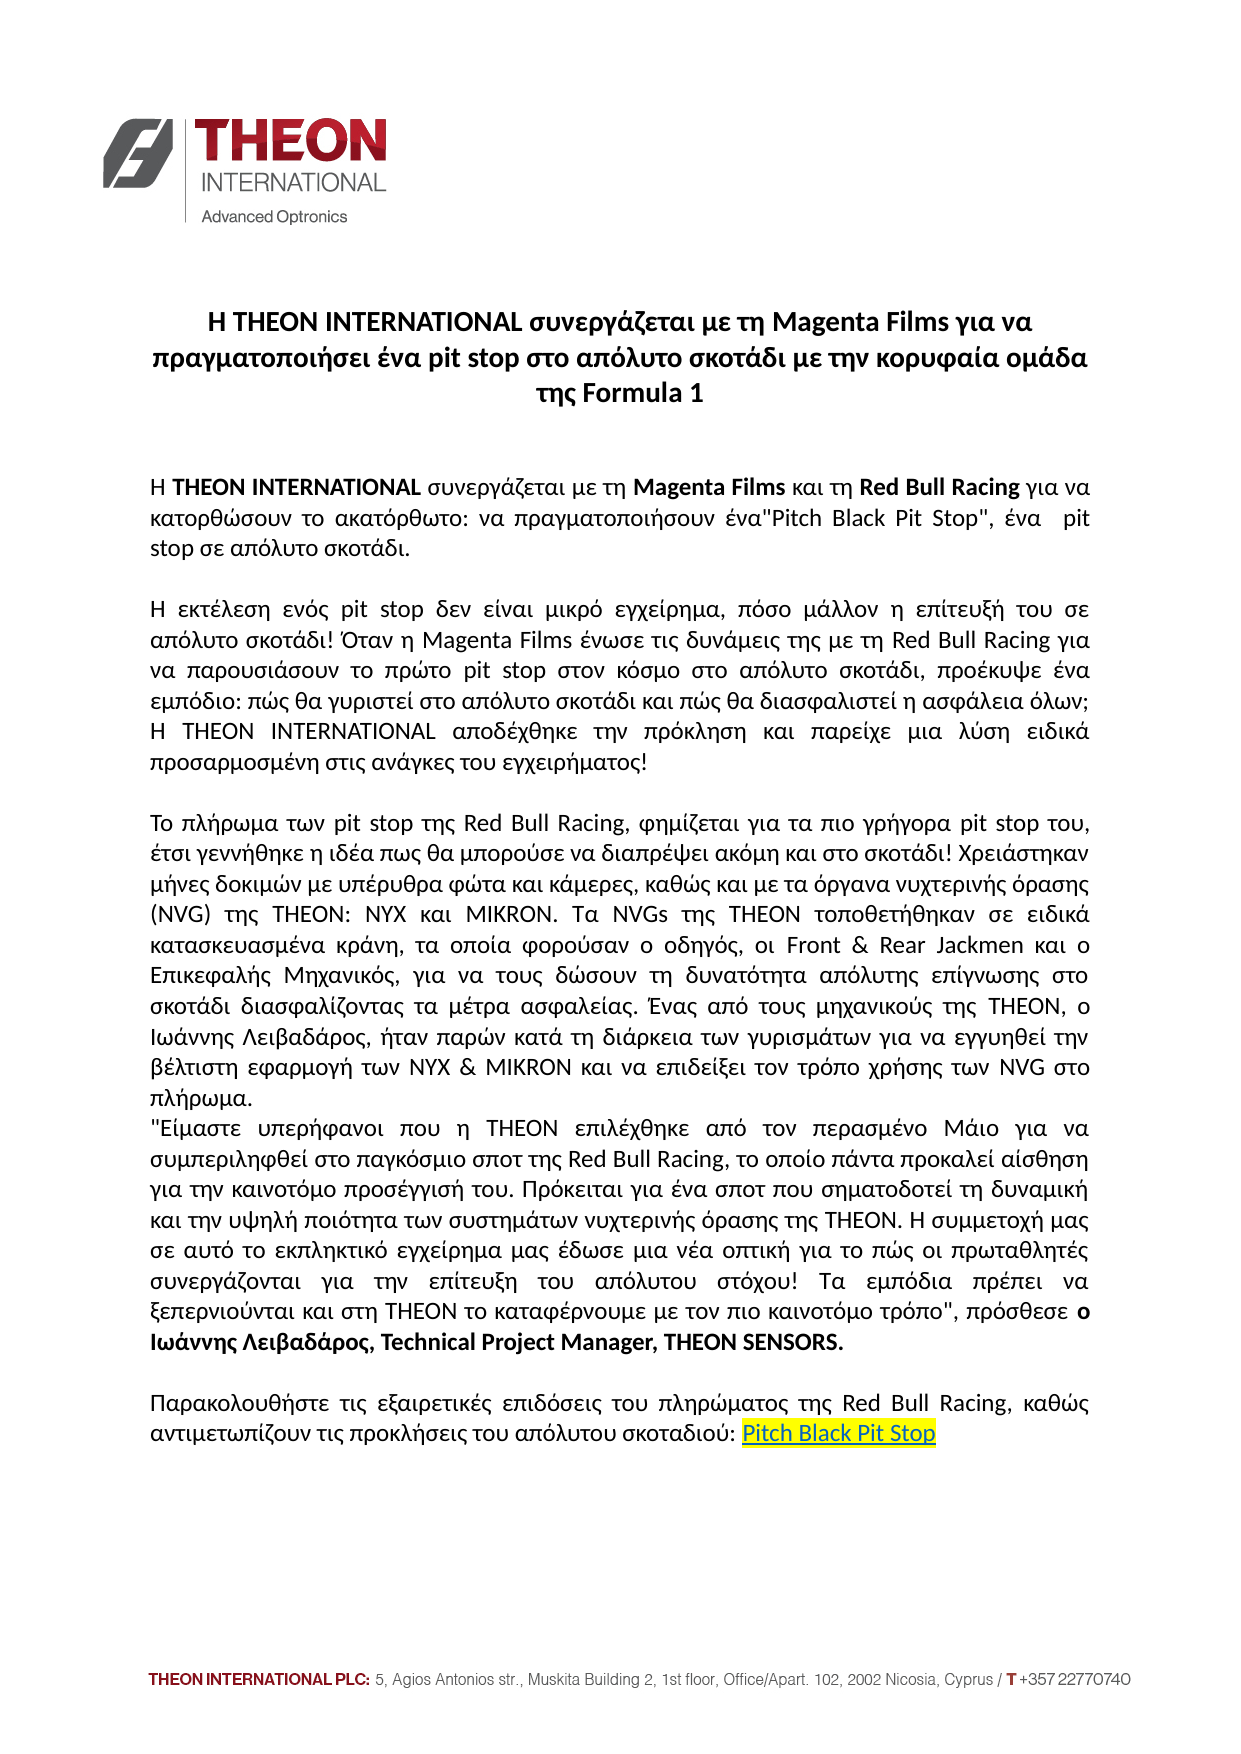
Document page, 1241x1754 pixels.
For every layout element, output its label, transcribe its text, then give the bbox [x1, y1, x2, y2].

text Η THEON INTERNATIONAL συνεργάζεται με τη Magenta Films για να πραγματοποιήσει ένα pit stop στο απόλυτο σκοτάδι με την κορυφαία ομάδα της Formula 1 [150, 303, 1090, 410]
text Παρακολουθήστε τις εξαιρετικές επιδόσεις του πληρώματος της Red Bull Racing, καθώς αντιμετωπίζουν τις προκλήσεις του απόλυτου σκοταδιού: Pitch Black Pit Stop [150, 1387, 1090, 1448]
text Η εκτέλεση ενός pit stop δεν είναι μικρό εγχείρημα, πόσο μάλλον η επίτευξή του σε απόλυτο σκοτάδι! Όταν η Magenta Films ένωσε τις δυνάμεις της με τη Red Bull Racing για να παρουσιάσουν το πρώτο pit stop στον κόσμο στο απόλυτο σκοτάδι, προέκυψε ένα εμπόδιο: πώς θα γυριστεί στο απόλυτο σκοτάδι και πώς θα διασφαλιστεί η ασφάλεια όλων; Η THEON INTERNATIONAL αποδέχθηκε την πρόκληση και παρείχε μια λύση ειδικά προσαρμοσμένη στις ανάγκες του εγχειρήματος! [150, 593, 1090, 776]
picture [0, 1, 1236, 1751]
text Η THEON INTERNATIONAL συνεργάζεται με τη Magenta Films και τη Red Bull Racing για να κατορθώσουν το ακατόρθωτο: να πραγματοποιήσουν ένα"Pitch Black Pit Stop", ένα pit stop σε απόλυτο σκοτάδι. [150, 471, 1090, 563]
text "Είμαστε υπερήφανοι που η THEON επιλέχθηκε από τον περασμένο Μάιο για να συμπεριληφθεί στο παγκόσμιο σποτ της Red Bull Racing, το οποίο πάντα προκαλεί αίσθηση για την καινοτόμο προσέγγισή του. Πρόκειται για ένα σποτ που σηματοδοτεί τη δυναμική και την υψηλή ποιότητα των συστημάτων νυχτερινής όρασης της THEON. Η συμμετοχή μας σε αυτό το εκπληκτικό εγχείρημα μας έδωσε μια νέα οπτική για το πώς οι πρωταθλητές συνεργάζονται για την επίτευξη του απόλυτου στόχου! Τα εμπόδια πρέπει να ξεπερνιούνται και στη THEON το καταφέρνουμε με τον πιο καινοτόμο τρόπο", πρόσθεσε ο Ιωάννης Λειβαδάρος, Technical Project Manager, THEON SENSORS. [150, 1112, 1090, 1356]
text Το πλήρωμα των pit stop της Red Bull Racing, φημίζεται για τα πιο γρήγορα pit stop του, έτσι γεννήθηκε η ιδέα πως θα μπορούσε να διαπρέψει ακόμη και στο σκοτάδι! Χρειάστηκαν μήνες δοκιμών με υπέρυθρα φώτα και κάμερες, καθώς και με τα όργανα νυχτερινής όρασης (NVG) της THEON: NYX και MIKRON. Τα NVGs της THEON τοποθετήθηκαν σε ειδικά κατασκευασμένα κράνη, τα οποία φορούσαν ο οδηγός, οι Front & Rear Jackmen και ο Επικεφαλής Μηχανικός, για να τους δώσουν τη δυνατότητα απόλυτης επίγνωσης στο σκοτάδι διασφαλίζοντας τα μέτρα ασφαλείας. Ένας από τους μηχανικούς της THEON, ο Ιωάννης Λειβαδάρος, ήταν παρών κατά τη διάρκεια των γυρισμάτων για να εγγυηθεί την βέλτιστη εφαρμογή των NYX & MIKRON και να επιδείξει τον τρόπο χρήσης των NVG στο πλήρωμα. [150, 807, 1090, 1112]
